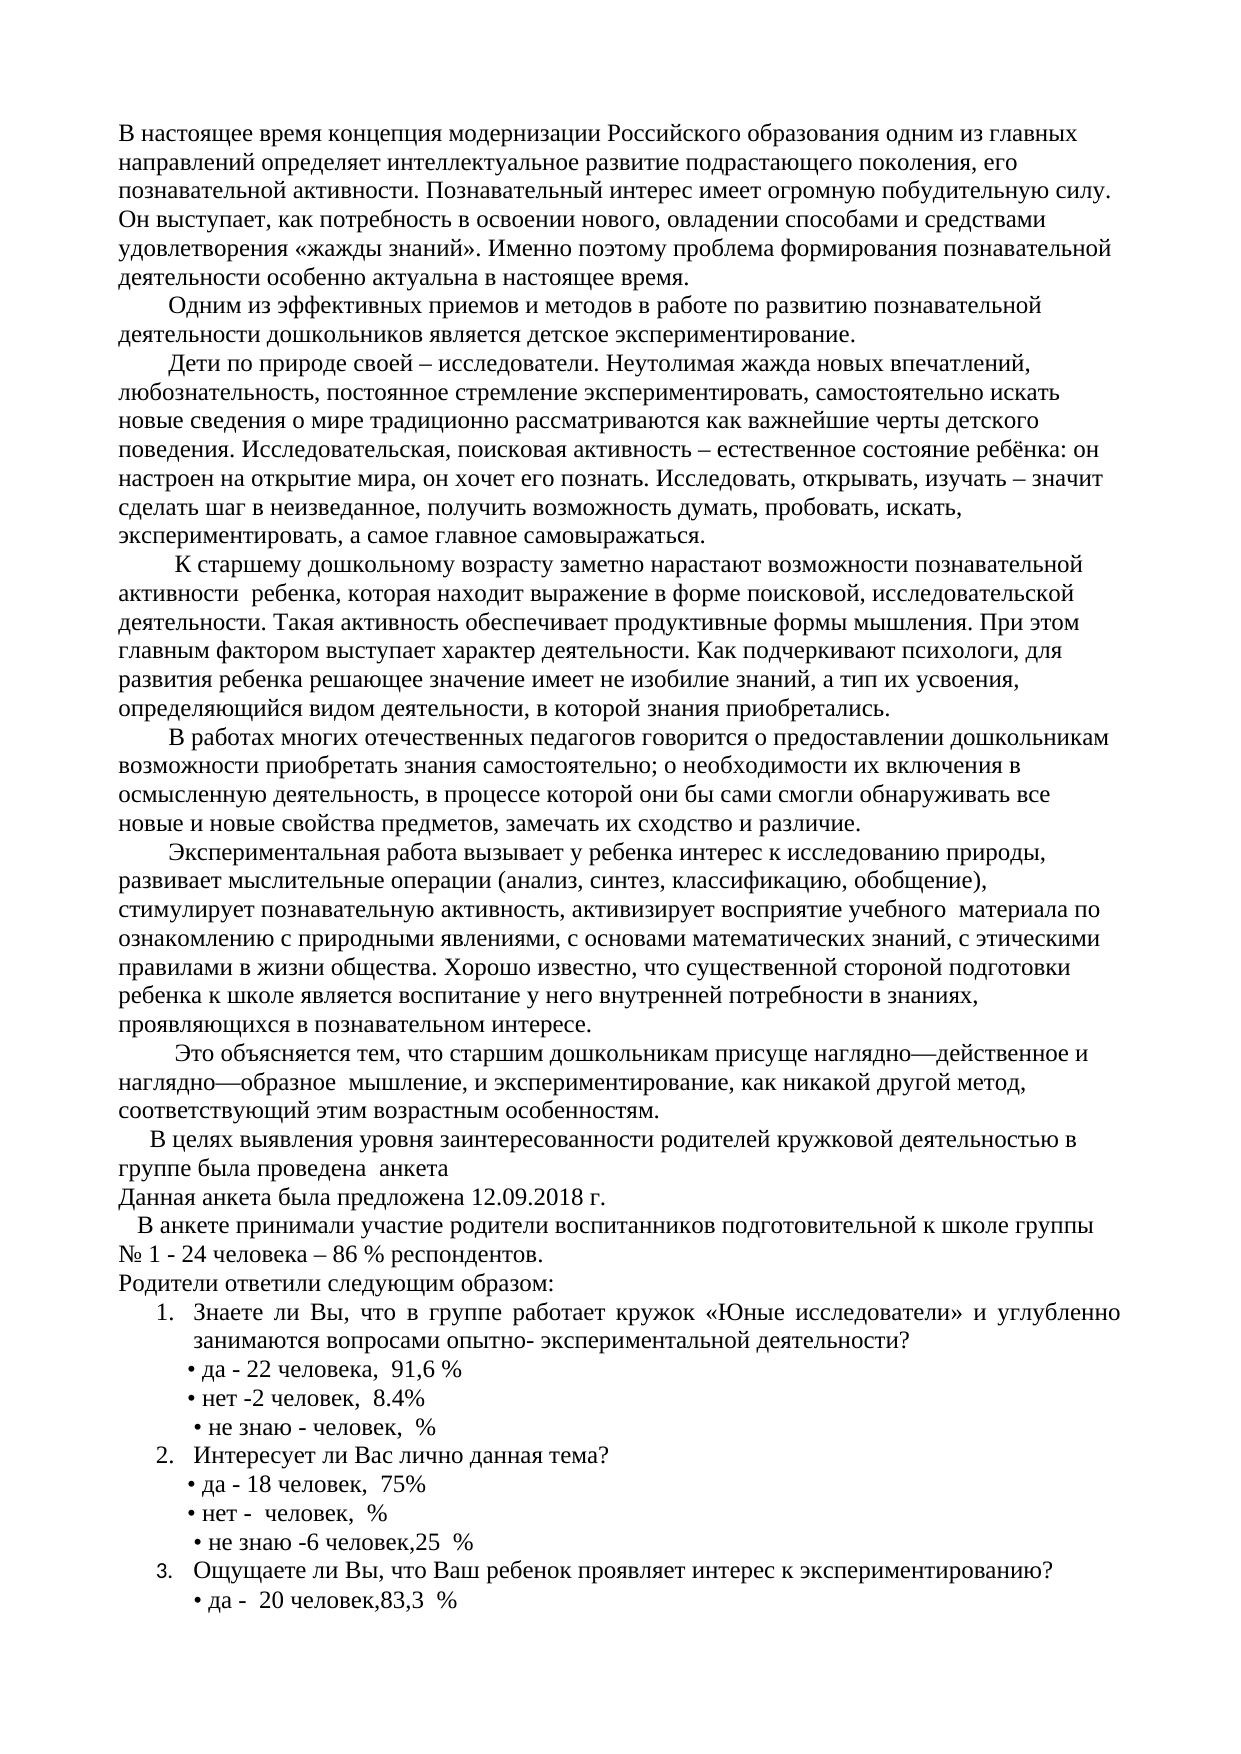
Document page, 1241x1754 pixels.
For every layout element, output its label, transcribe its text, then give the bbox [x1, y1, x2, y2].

text В работах многих отечественных педагогов говорится о предоставлении дошкольникам возможности приобретать знания самостоятельно; о необходимости их включения в осмысленную деятельность, в процессе которой они бы сами смогли обнаруживать все новые и новые свойства предметов, замечать их сходство и различие. [118, 722, 1122, 837]
text • да - 22 человека, 91,6 % [118, 1354, 1122, 1383]
text Это объясняется тем, что старшим дошкольникам присуще наглядно—действенное и наглядно—образное мышление, и экспериментирование, как никакой другой метод, соответствующий этим возрастным особенностям. [118, 1038, 1122, 1124]
text Дети по природе своей – исследователи. Неутолимая жажда новых впечатлений, любознательность, постоянное стремление экспериментировать, самостоятельно искать новые сведения о мире традиционно рассматриваются как важнейшие черты детского поведения. Исследовательская, поисковая активность – естественное состояние ребёнка: он настроен на открытие мира, он хочет его познать. Исследовать, открывать, изучать – значит сделать шаг в неизведанное, получить возможность думать, пробовать, искать, экспериментировать, а самое главное самовыражаться. [118, 348, 1122, 549]
text Одним из эффективных приемов и методов в работе по развитию познавательной деятельности дошкольников является детское экспериментирование. [118, 291, 1122, 348]
text В настоящее время концепция модернизации Российского образования одним из главных направлений определяет интеллектуальное развитие подрастающего поколения, его познавательной активности. Познавательный интерес имеет огромную побудительную силу. Он выступает, как потребность в освоении нового, овладении способами и средствами удовлетворения «жажды знаний». Именно поэтому проблема формирования познавательной деятельности особенно актуальна в настоящее время. [118, 118, 1122, 291]
list Интересует ли Вас лично данная тема? [156, 1441, 1122, 1469]
text • да - 20 человек,83,3 % [193, 1585, 1122, 1613]
text В целях выявления уровня заинтересованности родителей кружковой деятельностью в группе была проведена анкета [118, 1124, 1122, 1182]
text К старшему дошкольному возрасту заметно нарастают возможности познавательной активности ребенка, которая находит выражение в форме поисковой, исследовательской деятельности. Такая активность обеспечивает продуктивные формы мышления. При этом главным фактором выступает характер деятельности. Как подчеркивают психологи, для развития ребенка решающее значение имеет не изобилие знаний, а тип их усвоения, определяющийся видом деятельности, в которой знания приобретались. [118, 549, 1122, 722]
text Родители ответили следующим образом: [118, 1268, 1122, 1297]
text • не знаю -6 человек,25 % [193, 1527, 1122, 1556]
list Ощущаете ли Вы, что Ваш ребенок проявляет интерес к экспериментированию? [156, 1556, 1122, 1585]
text В анкете принимали участие родители воспитанников подготовительной к школе группы № 1 - 24 человека – 86 % респондентов. [118, 1211, 1122, 1268]
text Экспериментальная работа вызывает у ребенка интерес к исследованию природы, развивает мыслительные операции (анализ, синтез, классификацию, обобщение), стимулирует познавательную активность, активизирует восприятие учебного материала по ознакомлению с природными явлениями, с основами математических знаний, с этическими правилами в жизни общества. Хорошо известно, что существенной стороной подготовки ребенка к школе является воспитание у него внутренней потребности в знаниях, проявляющихся в познавательном интересе. [118, 837, 1122, 1038]
text • нет - человек, % [118, 1498, 1122, 1527]
text Данная анкета была предложена 12.09.2018 г. [118, 1182, 1122, 1211]
text • нет -2 человек, 8.4% [118, 1383, 1122, 1412]
list Знаете ли Вы, что в группе работает кружок «Юные исследователи» и углубленно занимаются вопросами опытно- экспериментальной деятельности? [156, 1297, 1122, 1354]
text • да - 18 человек, 75% [156, 1469, 1122, 1498]
text • не знаю - человек, % [193, 1412, 1122, 1441]
